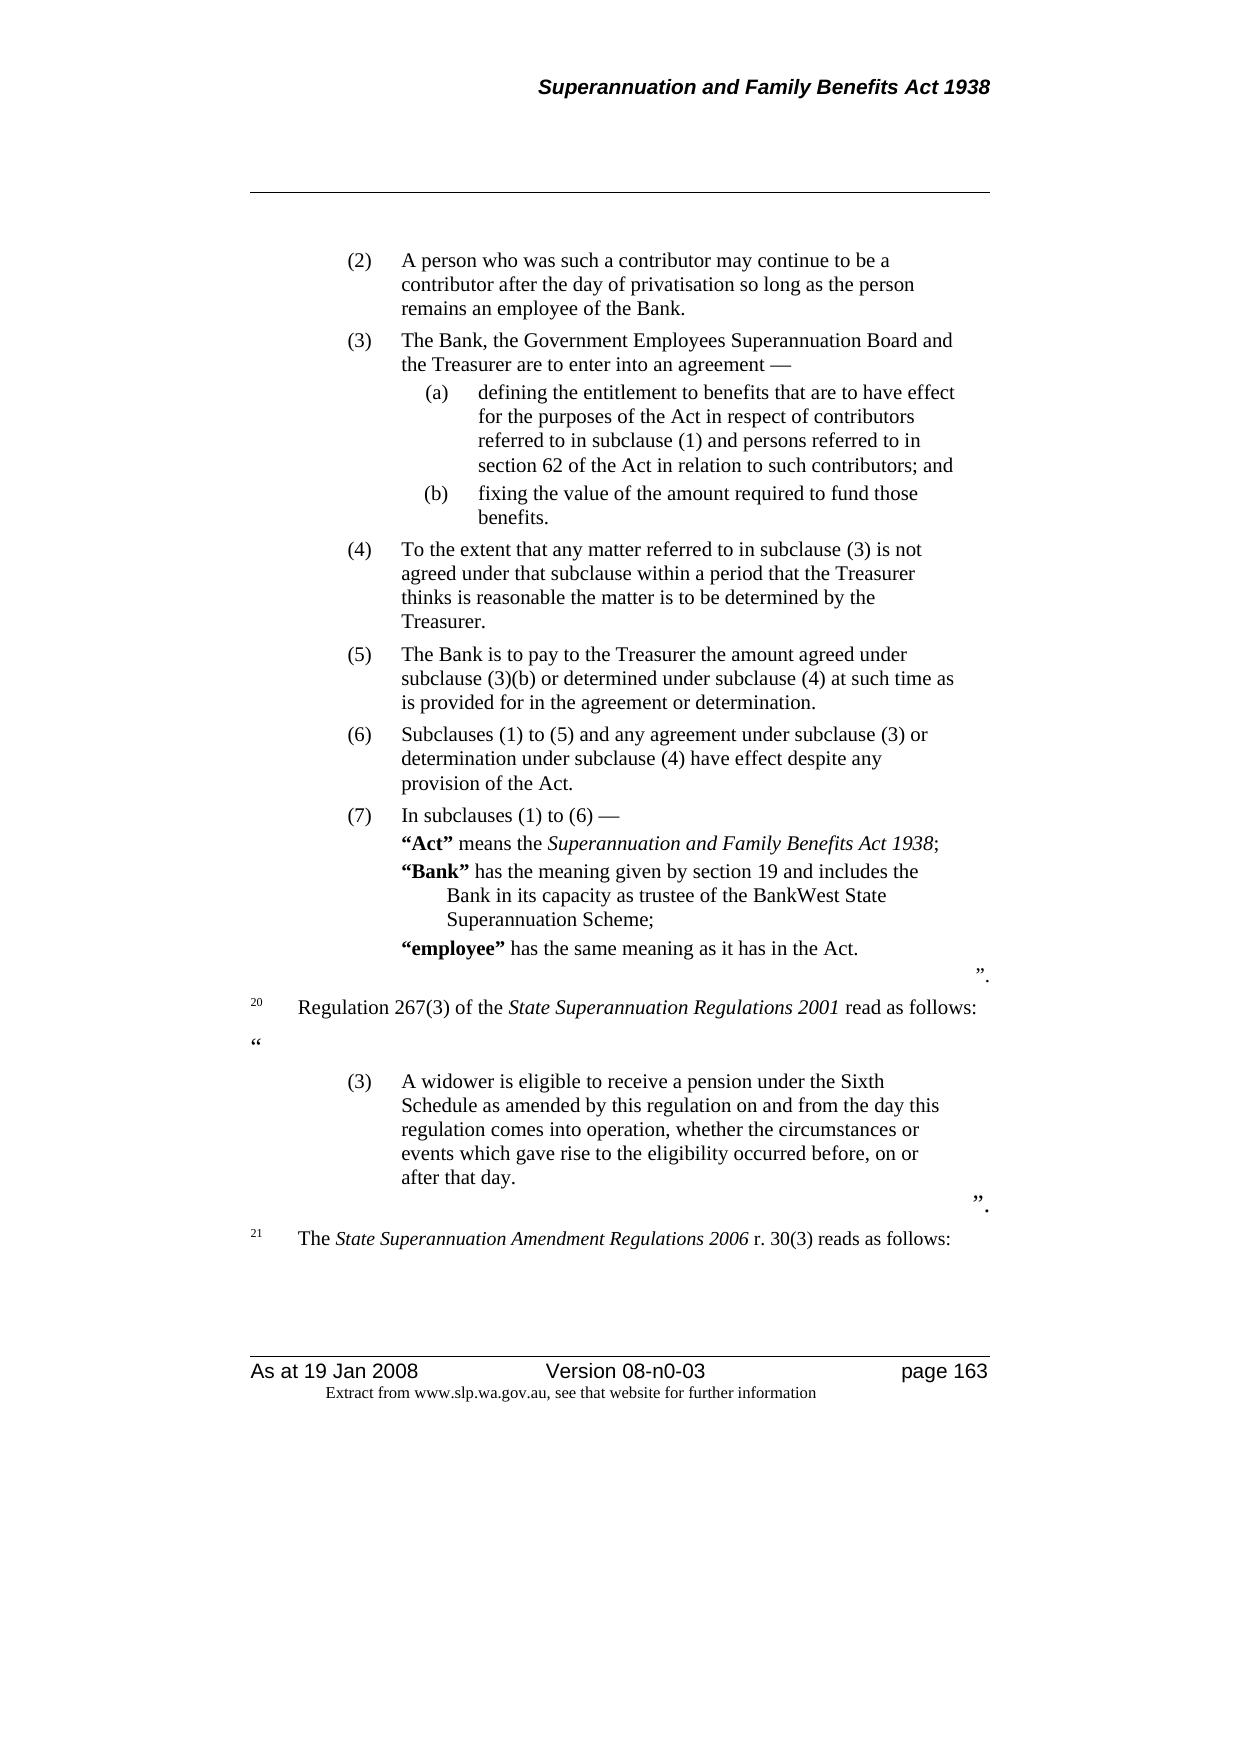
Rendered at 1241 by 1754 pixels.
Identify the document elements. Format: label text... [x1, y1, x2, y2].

text 20 Regulation 267(3) of the State Superannuation Regulations 2001 read as follows: [250, 995, 990, 1019]
text (4) To the extent that any matter referred to in subclause (3) is not agreed under that subclause within a period that the Treasurer thinks is reasonable the matter is to be determined by the Treasurer. [312, 537, 960, 633]
text (b) fixing the value of the amount required to fund those benefits. [389, 481, 960, 529]
text “Bank” has the meaning given by section 19 and includes the Bank in its capacity as trustee of the BankWest State Superannuation Scheme; [368, 859, 960, 931]
text (3) A widower is eligible to receive a pension under the Sixth Schedule as amended by this regulation on and from the day this regulation comes into operation, whether the circumstances or events which gave rise to the eligibility occurred before, on or after that day. [312, 1069, 960, 1189]
text (6) Subclauses (1) to (5) and any agreement under subclause (3) or determination under subclause (4) have effect despite any provision of the Act. [312, 722, 960, 794]
text “Act” means the Superannuation and Family Benefits Act 1938; [368, 831, 960, 855]
text (7) In subclauses (1) to (6) — [312, 803, 960, 827]
text (2) A person who was such a contributor may continue to be a contributor after the day of privatisation so long as the person remains an employee of the Bank. [312, 247, 960, 320]
text ”. [250, 960, 990, 987]
text ”. [250, 1189, 990, 1218]
text (a) defining the entitlement to benefits that are to have effect for the purposes of the Act in respect of contributors referred to in subclause (1) and persons referred to in section 62 of the Act in relation to such contributors; and [389, 380, 960, 477]
text (5) The Bank is to pay to the Treasurer the amount agreed under subclause (3)(b) or determined under subclause (4) at such time as is provided for in the agreement or determination. [312, 642, 960, 714]
text 21 The State Superannuation Amendment Regulations 2006 r. 30(3) reads as follows: [250, 1226, 990, 1250]
text (3) The Bank, the Government Employees Superannuation Board and the Treasurer are to enter into an agreement — [312, 328, 960, 376]
text “ [250, 1032, 990, 1060]
text “employee” has the same meaning as it has in the Act. [368, 936, 960, 960]
